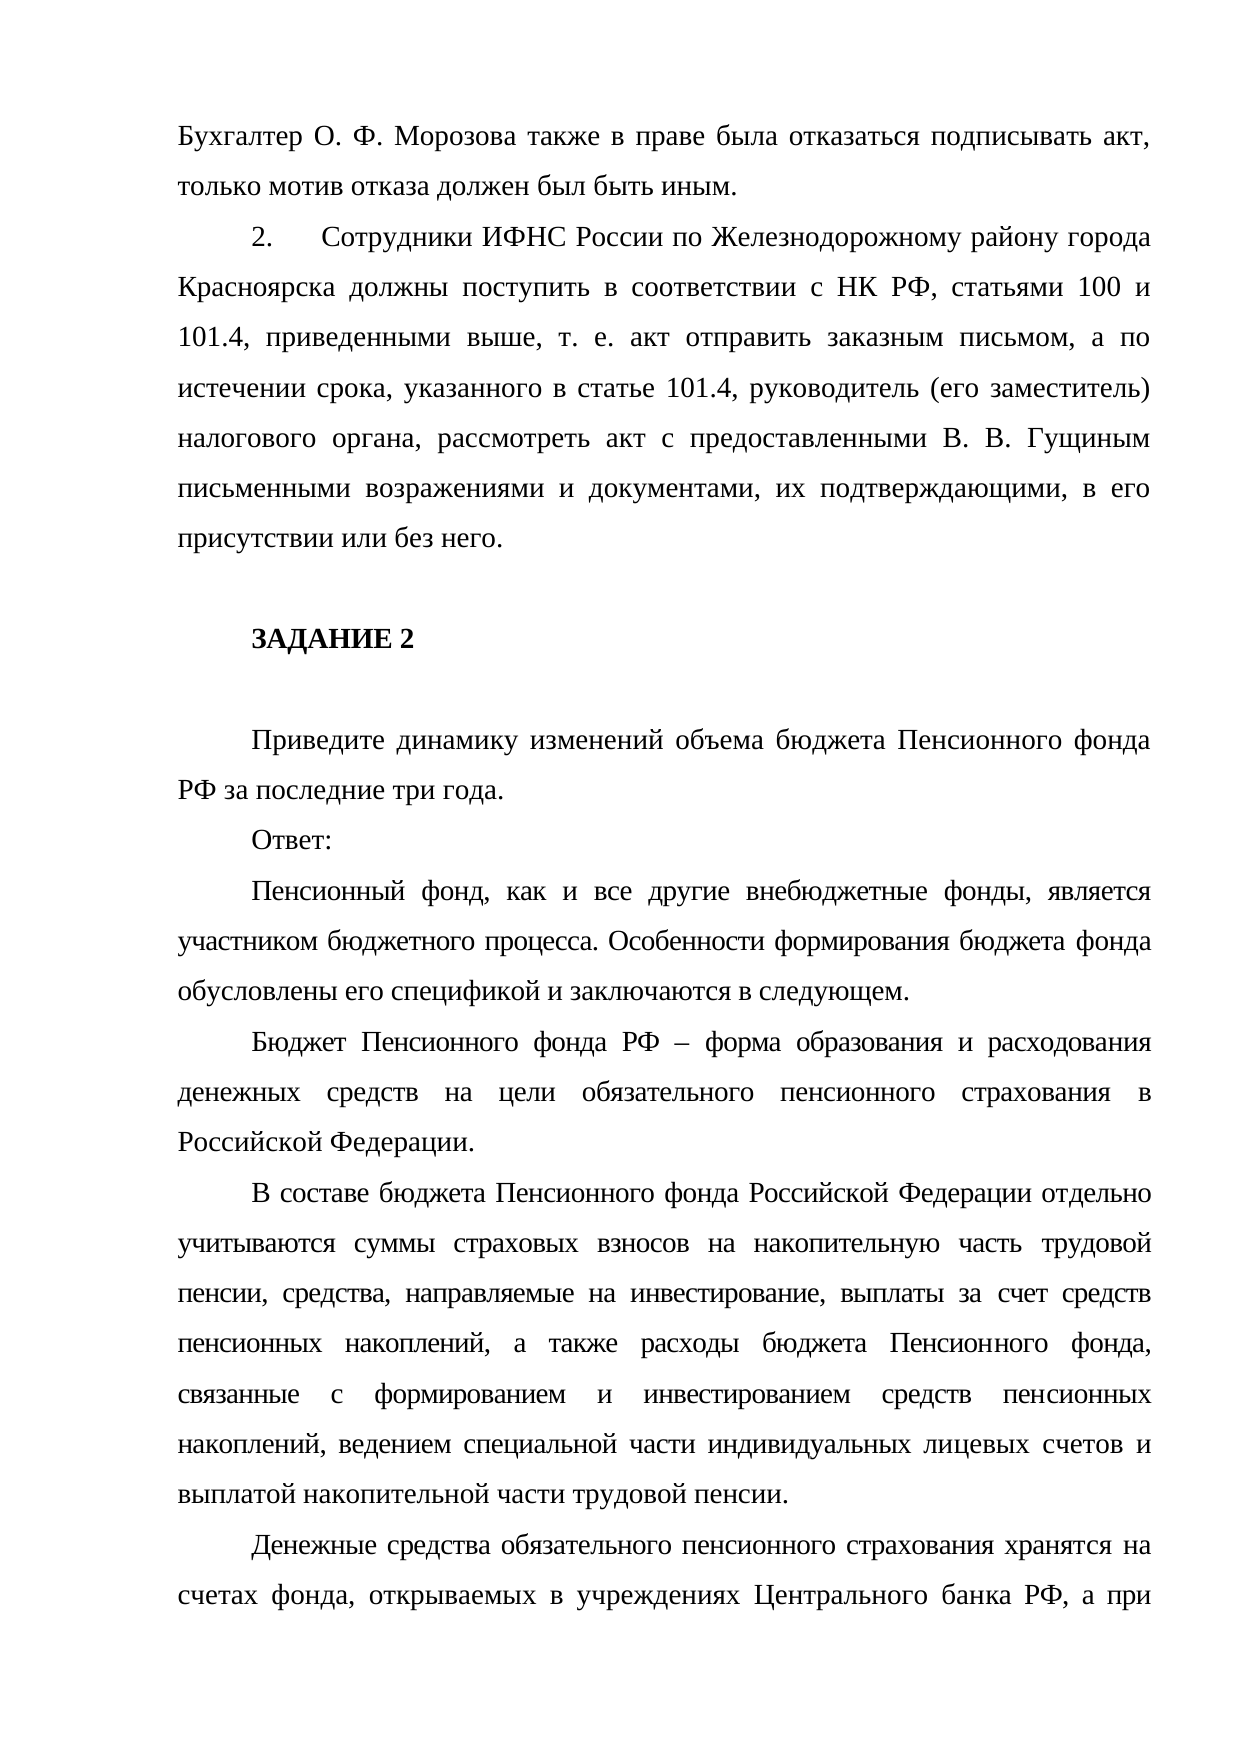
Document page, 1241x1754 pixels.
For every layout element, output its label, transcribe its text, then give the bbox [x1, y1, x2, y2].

text Приведите динамику изменений объема бюджета Пенсионного фонда РФ за последние три года. [177, 722, 1152, 806]
text Ответ: [177, 822, 1152, 856]
text Пенсионный фонд, как и все другие внебюджетные фонды, является участником бюджетного процесса. Особенности формирования бюджета фонда обусловлены его спецификой и заключаются в следующем. [177, 873, 1152, 1007]
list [177, 118, 1152, 202]
text В составе бюджета Пенсионного фонда Российской Федерации отдельно учитываются суммы страховых взносов на накопительную часть трудовой пенсии, средства, направляемые на инвестирование, выплаты за счет средств пенсионных накоплений, а также расходы бюджета Пенсионного фонда, связанные с формированием и инвестированием средств пенсионных накоплений, ведением специальной части индивидуальных лицевых счетов и выплатой накопительной части трудовой пенсии. [177, 1175, 1152, 1510]
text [177, 1527, 1152, 1611]
text ЗАДАНИЕ 2 [177, 621, 1152, 655]
text Бюджет Пенсионного фонда РФ – форма образования и расходования денежных средств на цели обязательного пенсионного страхования в Российской Федерации. [177, 1024, 1152, 1158]
list Сотрудники ИФНС России по Железнодорожному району города Красноярска должны поступить в соответствии с НК РФ, статьями 100 и 101.4, приведенными выше, т. е. акт отправить заказным письмом, а по истечении срока, указанного в статье 101.4, руководитель (его заместитель) налогового органа, рассмотреть акт с предоставленными В. В. Гущиным письменными возражениями и документами, их подтверждающими, в его присутствии или без него. [177, 219, 1152, 554]
